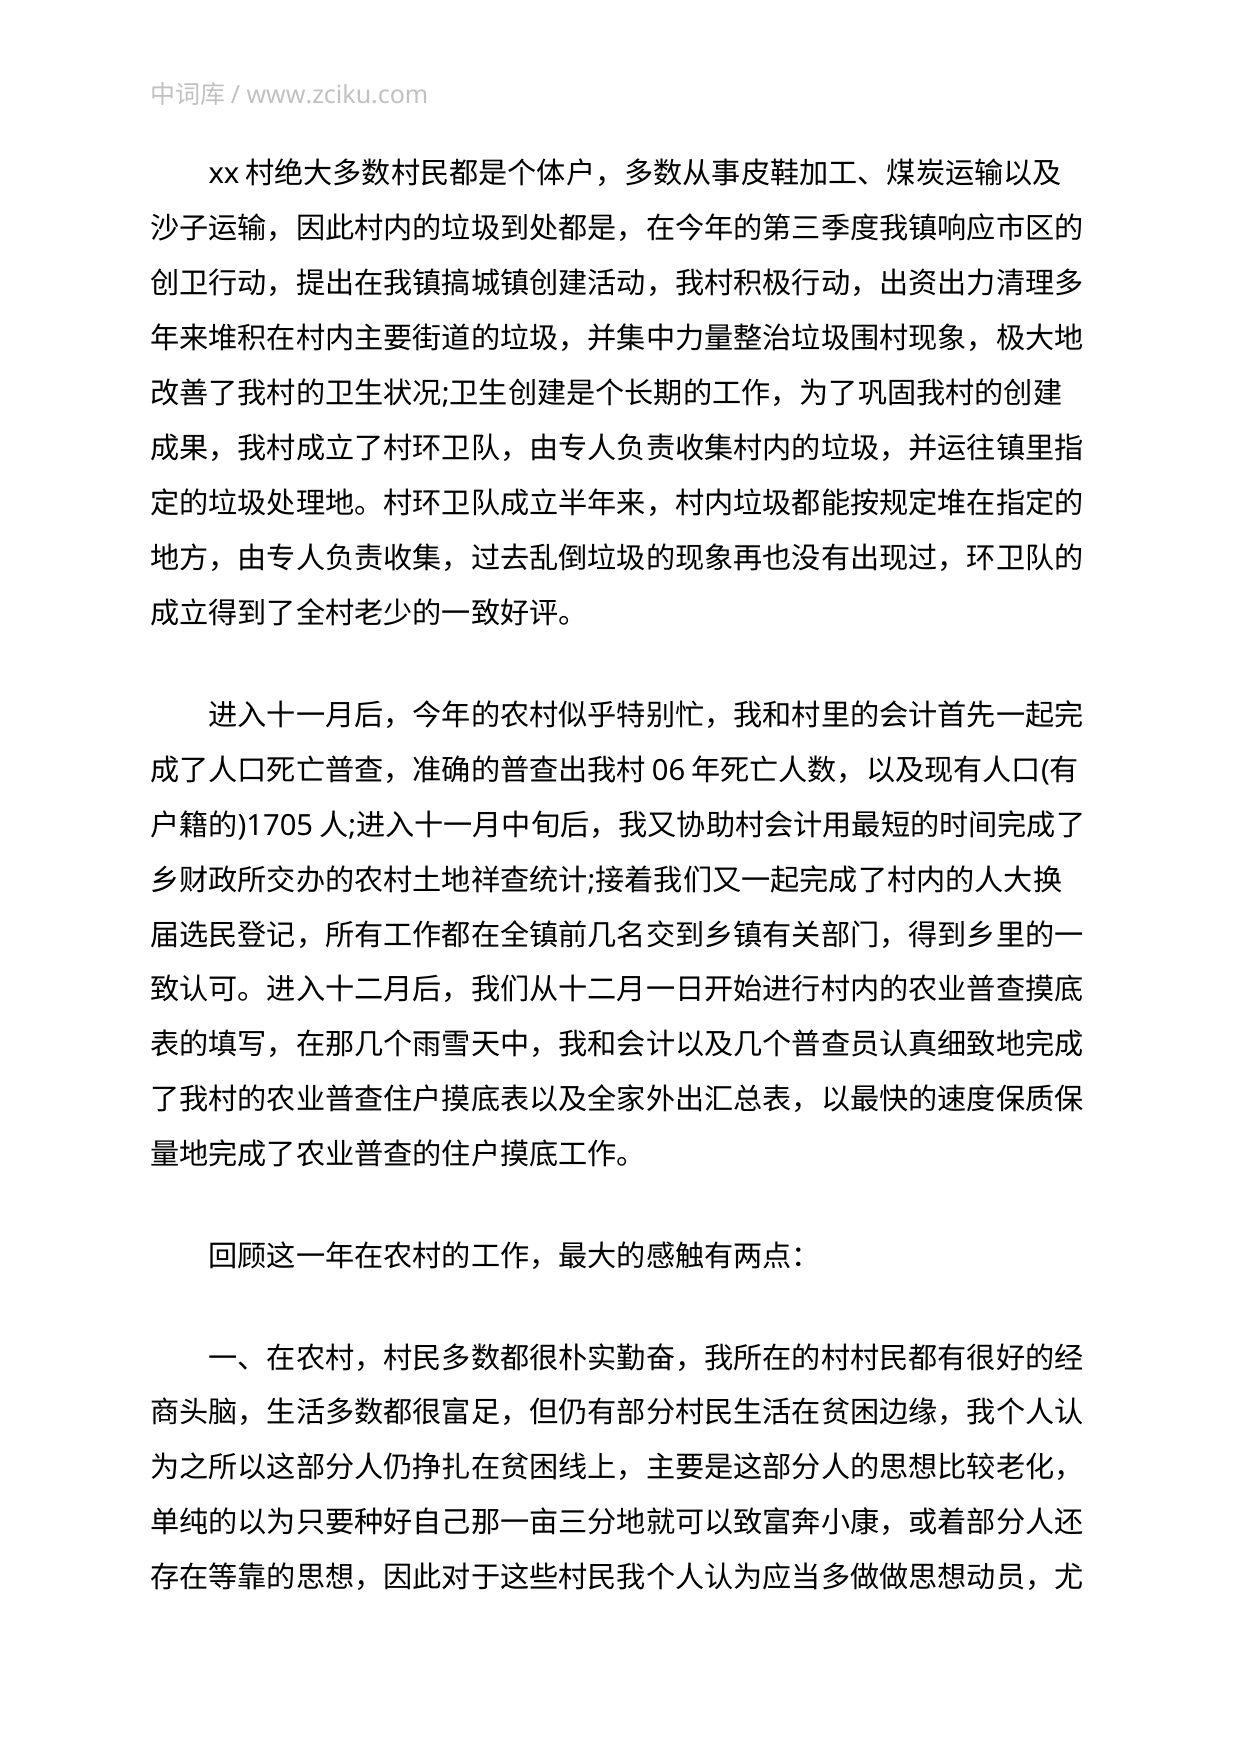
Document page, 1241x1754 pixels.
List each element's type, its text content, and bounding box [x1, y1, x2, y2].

text 回顾这一年在农村的工作，最大的感触有两点： [150, 1232, 1090, 1275]
text 进入十一月后，今年的农村似乎特别忙，我和村里的会计首先一起完成了人口死亡普查，准确的普查出我村06年死亡人数，以及现有人口(有户籍的)1705人;进入十一月中旬后，我又协助村会计用最短的时间完成了乡财政所交办的农村土地祥查统计;接着我们又一起完成了村内的人大换届选民登记，所有工作都在全镇前几名交到乡镇有关部门，得到乡里的一致认可。进入十二月后，我们从十二月一日开始进行村内的农业普查摸底表的填写，在那几个雨雪天中，我和会计以及几个普查员认真细致地完成了我村的农业普查住户摸底表以及全家外出汇总表，以最快的速度保质保量地完成了农业普查的住户摸底工作。 [150, 691, 1090, 1173]
text xx村绝大多数村民都是个体户，多数从事皮鞋加工、煤炭运输以及沙子运输，因此村内的垃圾到处都是，在今年的第三季度我镇响应市区的创卫行动，提出在我镇搞城镇创建活动，我村积极行动，出资出力清理多年来堆积在村内主要街道的垃圾，并集中力量整治垃圾围村现象，极大地改善了我村的卫生状况;卫生创建是个长期的工作，为了巩固我村的创建成果，我村成立了村环卫队，由专人负责收集村内的垃圾，并运往镇里指定的垃圾处理地。村环卫队成立半年来，村内垃圾都能按规定堆在指定的地方，由专人负责收集，过去乱倒垃圾的现象再也没有出现过，环卫队的成立得到了全村老少的一致好评。 [150, 150, 1090, 632]
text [150, 1334, 1090, 1596]
